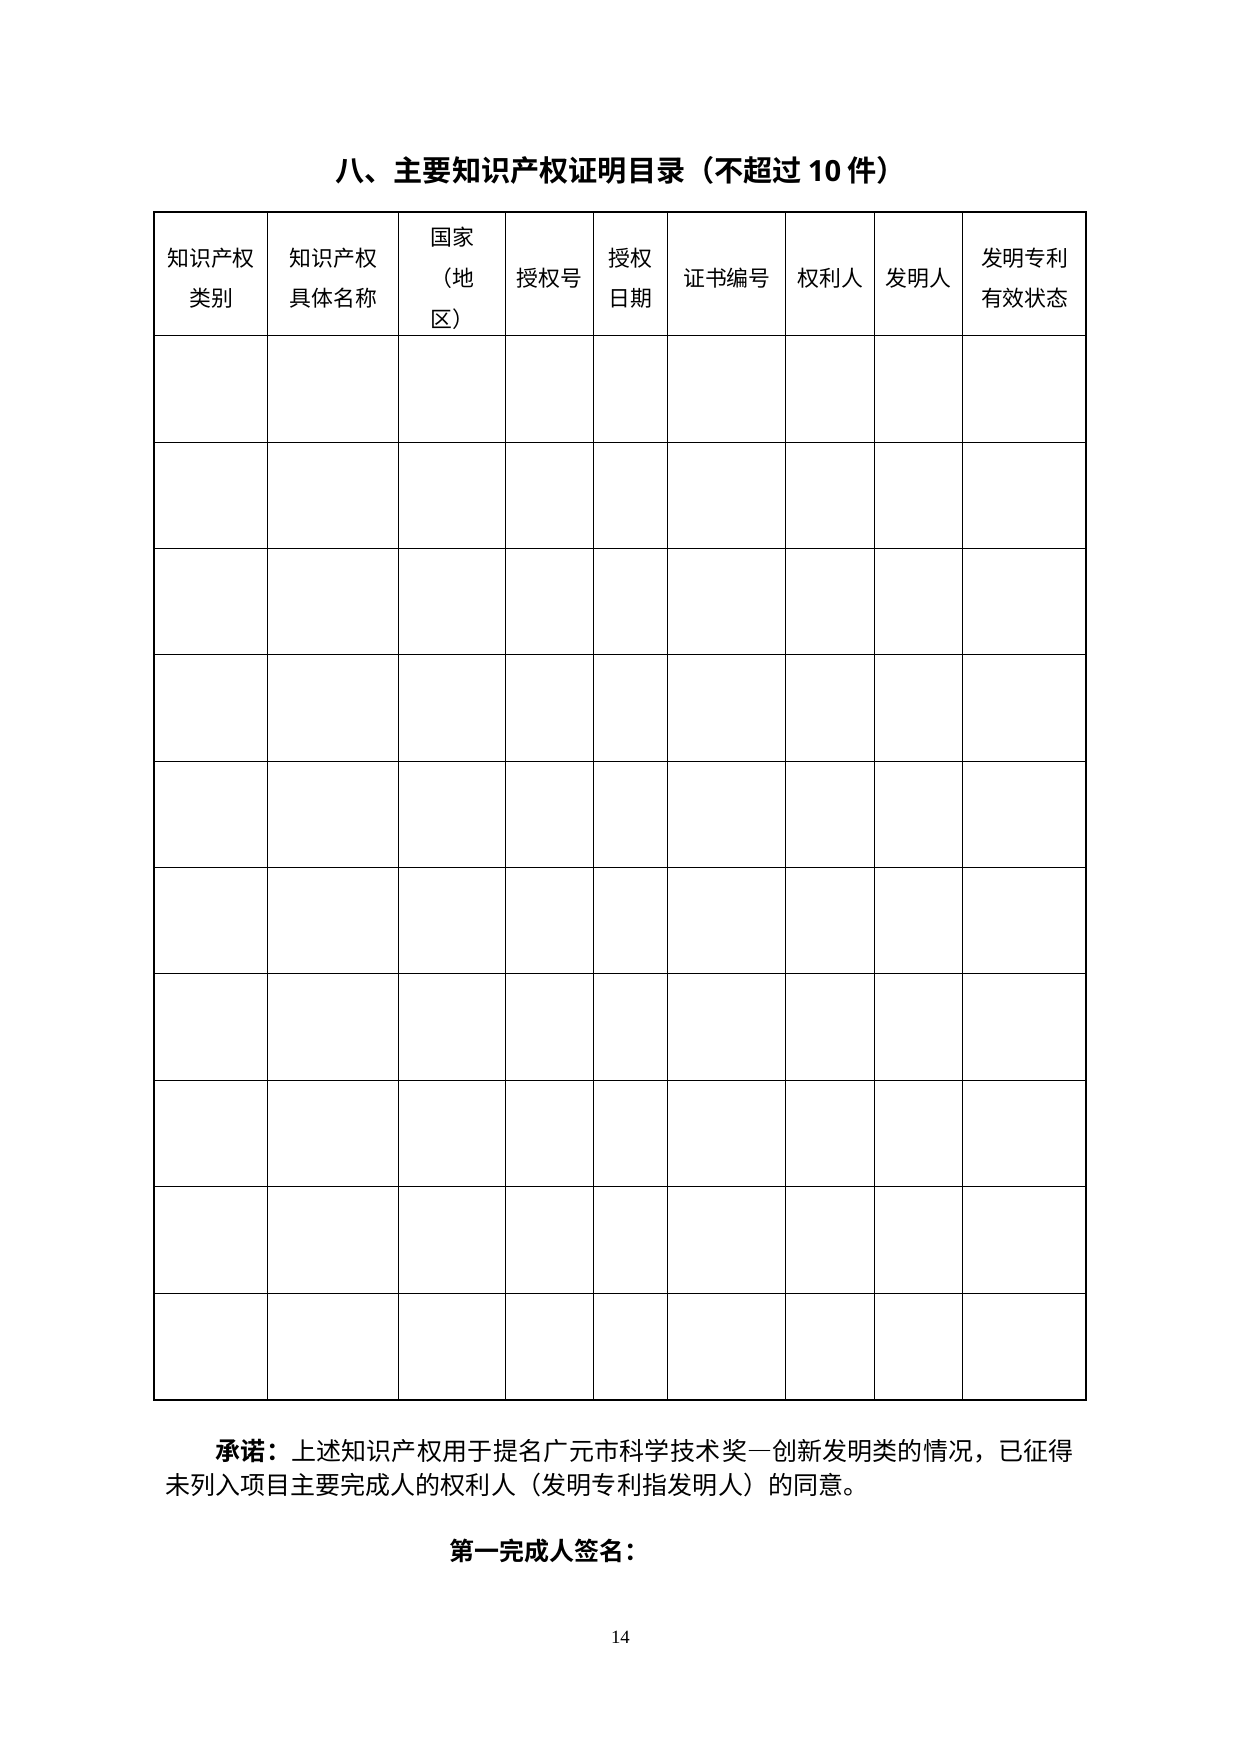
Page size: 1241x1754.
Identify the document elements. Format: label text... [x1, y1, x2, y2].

table_cell [268, 443, 398, 548]
table_cell [155, 762, 267, 867]
table_cell [786, 1187, 874, 1292]
table_cell [155, 1294, 267, 1399]
table_cell [155, 336, 267, 442]
table_cell [399, 868, 505, 973]
table_cell [668, 974, 785, 1080]
table_cell [155, 1081, 267, 1186]
table_cell [155, 443, 267, 548]
table_cell [963, 1294, 1085, 1399]
table_cell [399, 1187, 505, 1292]
table_cell [786, 974, 874, 1080]
table_cell [786, 762, 874, 867]
table_cell [786, 1294, 874, 1399]
table_cell [268, 1081, 398, 1186]
table_header 发明专利有效状态 [963, 213, 1085, 335]
table_cell [963, 655, 1085, 761]
table_cell [155, 655, 267, 761]
table_header 授权日期 [594, 213, 667, 335]
table_cell [668, 868, 785, 973]
table_header 知识产权具体名称 [268, 213, 398, 335]
table_cell [506, 549, 593, 654]
table_cell [786, 1081, 874, 1186]
table_cell [668, 655, 785, 761]
table_cell [668, 443, 785, 548]
table_cell [594, 1187, 667, 1292]
table_cell [506, 336, 593, 442]
table_cell [963, 762, 1085, 867]
table_cell [668, 336, 785, 442]
table_cell [399, 1081, 505, 1186]
table_cell [268, 974, 398, 1080]
table_cell [594, 443, 667, 548]
table_cell [594, 974, 667, 1080]
table_cell [875, 655, 962, 761]
table_cell [875, 1187, 962, 1292]
table_cell [668, 549, 785, 654]
table_cell [506, 762, 593, 867]
table_cell [399, 1294, 505, 1399]
table_cell [399, 974, 505, 1080]
table_header 发明人 [875, 213, 962, 335]
table_header 国家 （地区） [399, 213, 505, 335]
table_cell [268, 1294, 398, 1399]
table_cell [594, 549, 667, 654]
table_cell [399, 655, 505, 761]
table_cell [399, 762, 505, 867]
table_cell [506, 655, 593, 761]
table_cell [506, 1187, 593, 1292]
table_header 证书编号 [668, 213, 785, 335]
table_cell [875, 1081, 962, 1186]
table_cell [155, 868, 267, 973]
table_cell [594, 1294, 667, 1399]
table_cell [786, 868, 874, 973]
table_cell [399, 336, 505, 442]
text 承诺：上述知识产权用于提名广元市科学技术奖—创新发明类的情况，已征得未列入项目主要完成人的权利人（发明专利指发明人）的同意。 [165, 1434, 1075, 1501]
table_cell [875, 868, 962, 973]
table_cell [155, 1187, 267, 1292]
table_cell [963, 443, 1085, 548]
table_cell [506, 974, 593, 1080]
table_cell [594, 762, 667, 867]
table_cell [963, 336, 1085, 442]
text 第一完成人签名： [165, 1534, 1075, 1567]
table_cell [506, 868, 593, 973]
table_cell [268, 336, 398, 442]
table_header 授权号 [506, 213, 593, 335]
table_cell [155, 549, 267, 654]
table_cell [268, 655, 398, 761]
table_cell [668, 762, 785, 867]
table_cell [963, 868, 1085, 973]
table_cell [875, 336, 962, 442]
table_cell [268, 549, 398, 654]
table_cell [594, 1081, 667, 1186]
table_cell [594, 868, 667, 973]
table_cell [786, 443, 874, 548]
table_cell [268, 868, 398, 973]
table_cell [268, 762, 398, 867]
table_cell [594, 336, 667, 442]
table_cell [268, 1187, 398, 1292]
table_cell [399, 549, 505, 654]
table_cell [668, 1187, 785, 1292]
table_cell [963, 1187, 1085, 1292]
table_cell [875, 549, 962, 654]
table_cell [594, 655, 667, 761]
table_cell [155, 974, 267, 1080]
table_cell [668, 1081, 785, 1186]
table_cell [506, 1081, 593, 1186]
table_cell [963, 1081, 1085, 1186]
table_cell [875, 443, 962, 548]
table_cell [786, 655, 874, 761]
table_cell [875, 974, 962, 1080]
table_cell [506, 443, 593, 548]
table_header 知识产权类别 [155, 213, 267, 335]
table_cell [875, 1294, 962, 1399]
table_cell [399, 443, 505, 548]
text 八、主要知识产权证明目录（不超过10件） [165, 148, 1075, 190]
table_cell [963, 974, 1085, 1080]
table_cell [786, 549, 874, 654]
table_cell [963, 549, 1085, 654]
table_cell [875, 762, 962, 867]
table_cell [506, 1294, 593, 1399]
table_cell [668, 1294, 785, 1399]
table_cell [786, 336, 874, 442]
table_header 权利人 [786, 213, 874, 335]
